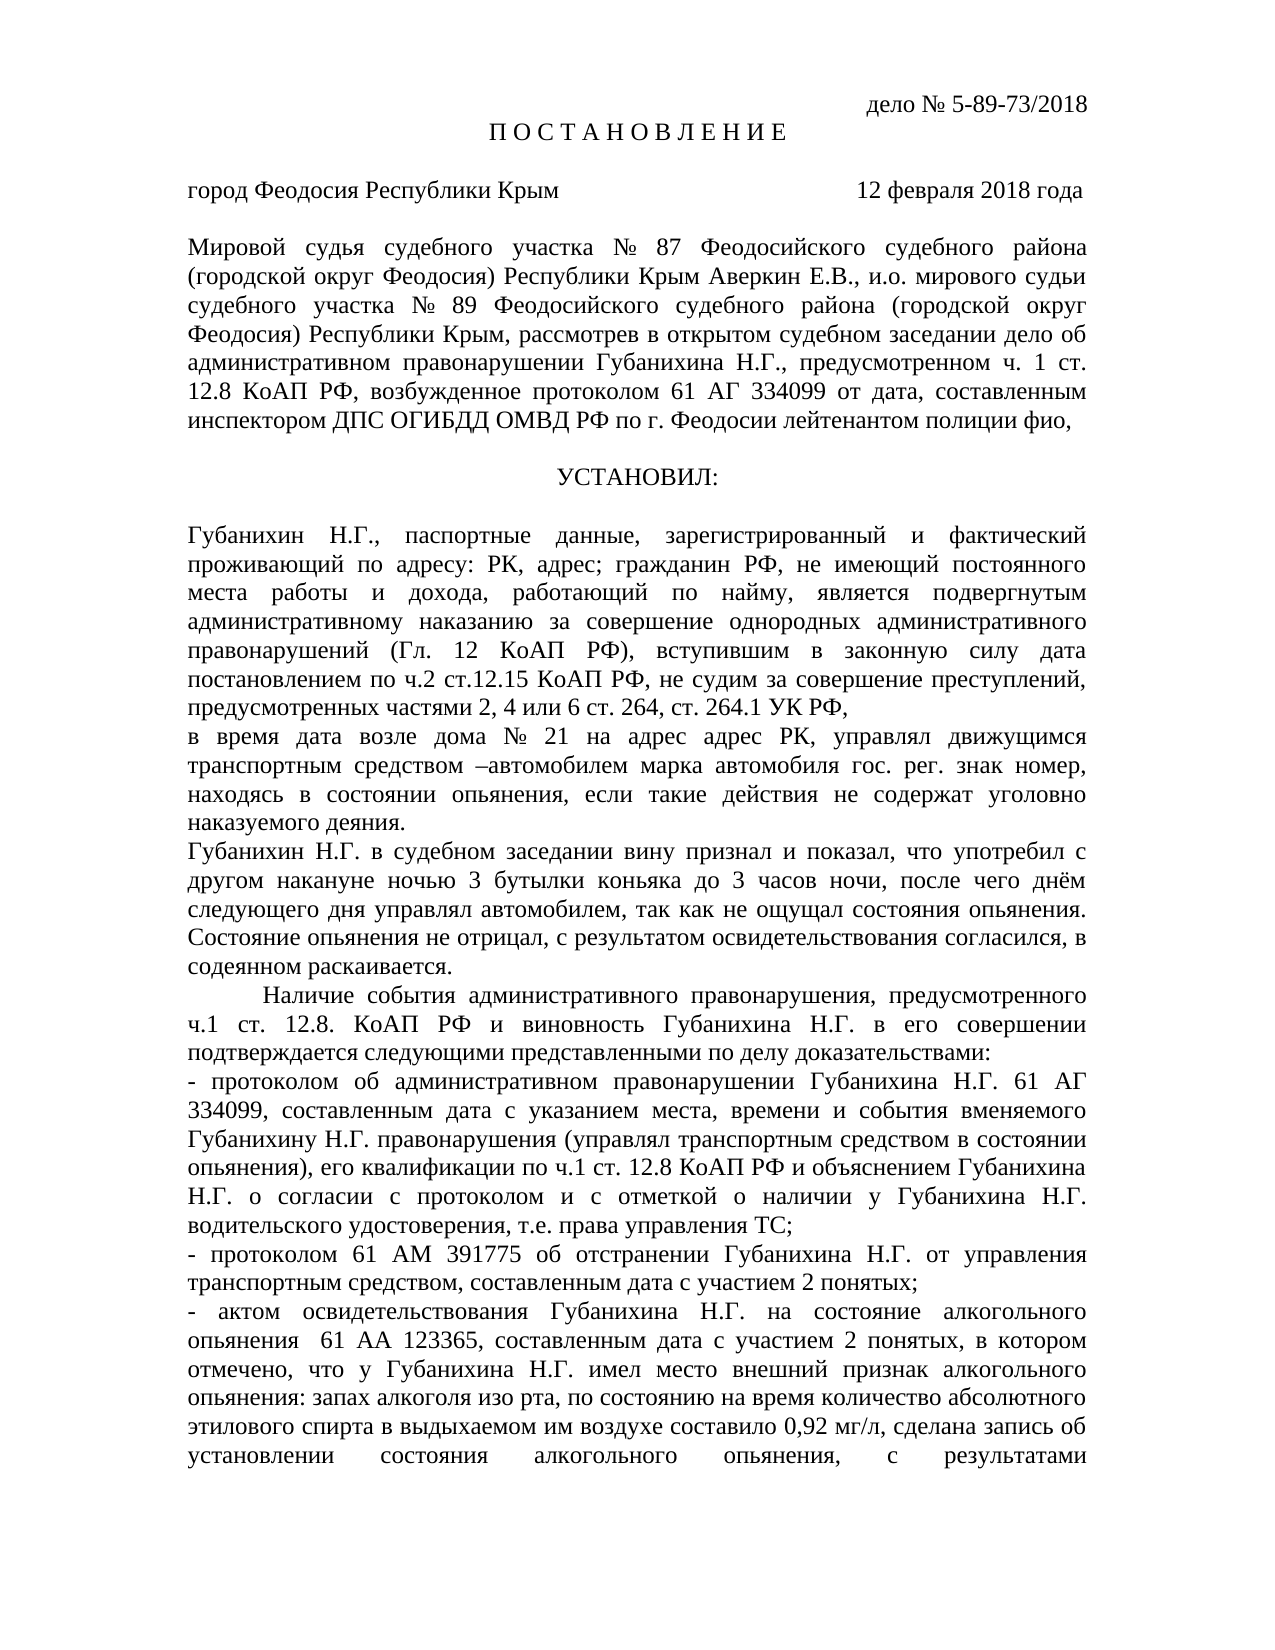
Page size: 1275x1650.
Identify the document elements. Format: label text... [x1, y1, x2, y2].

text - протоколом 61 АМ 391775 об отстранении Губанихина Н.Г. от управления транспортным средством, составленным дата с участием 2 понятых; [187, 1239, 1087, 1296]
text УСТАНОВИЛ: [187, 462, 1087, 491]
text в время дата возле дома № 21 на адрес адрес РК, управлял движущимся транспортным средством –автомобилем марка автомобиля гос. рег. знак номер, находясь в состоянии опьянения, если такие действия не содержат уголовно наказуемого деяния. [187, 721, 1087, 836]
text Мировой судья судебного участка № 87 Феодосийского судебного района (городской округ Феодосия) Республики Крым Аверкин Е.В., и.о. мирового судьи судебного участка № 89 Феодосийского судебного района (городской округ Феодосия) Республики Крым, рассмотрев в открытом судебном заседании дело об административном правонарушении Губанихина Н.Г., предусмотренном ч. 1 ст. 12.8 КоАП РФ, возбужденное протоколом 61 АГ 334099 от дата, составленным инспектором ДПС ОГИБДД ОМВД РФ по г. Феодосии лейтенантом полиции фио, [187, 232, 1087, 434]
text П О С Т А Н О В Л Е Н И Е [187, 117, 1087, 146]
text дело № 5-89-73/2018 [187, 89, 1087, 117]
text Наличие события административного правонарушения, предусмотренного ч.1 ст. 12.8. КоАП РФ и виновность Губанихина Н.Г. в его совершении подтверждается следующими представленными по делу доказательствами: [187, 980, 1087, 1066]
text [187, 1296, 1087, 1469]
text - протоколом об административном правонарушении Губанихина Н.Г. 61 АГ 334099, составленным дата с указанием места, времени и события вменяемого Губанихину Н.Г. правонарушения (управлял транспортным средством в состоянии опьянения), его квалификации по ч.1 ст. 12.8 КоАП РФ и объяснением Губанихина Н.Г. о согласии с протоколом и с отметкой о наличии у Губанихина Н.Г. водительского удостоверения, т.е. права управления ТС; [187, 1066, 1087, 1239]
text Губанихин Н.Г. в судебном заседании вину признал и показал, что употребил с другом накануне ночью 3 бутылки коньяка до 3 часов ночи, после чего днём следующего дня управлял автомобилем, так как не ощущал состояния опьянения. Состояние опьянения не отрицал, с результатом освидетельствования согласился, в содеянном раскаивается. [187, 836, 1087, 980]
text Губанихин Н.Г., паспортные данные, зарегистрированный и фактический проживающий по адресу: РК, адрес; гражданин РФ, не имеющий постоянного места работы и дохода, работающий по найму, является подвергнутым административному наказанию за совершение однородных административного правонарушений (Гл. 12 КоАП РФ), вступившим в законную силу дата постановлением по ч.2 ст.12.15 КоАП РФ, не судим за совершение преступлений, предусмотренных частями 2, 4 или 6 ст. 264, ст. 264.1 УК РФ, [187, 520, 1087, 721]
text город Феодосия Республики Крым 12 февраля 2018 года [187, 175, 1087, 204]
